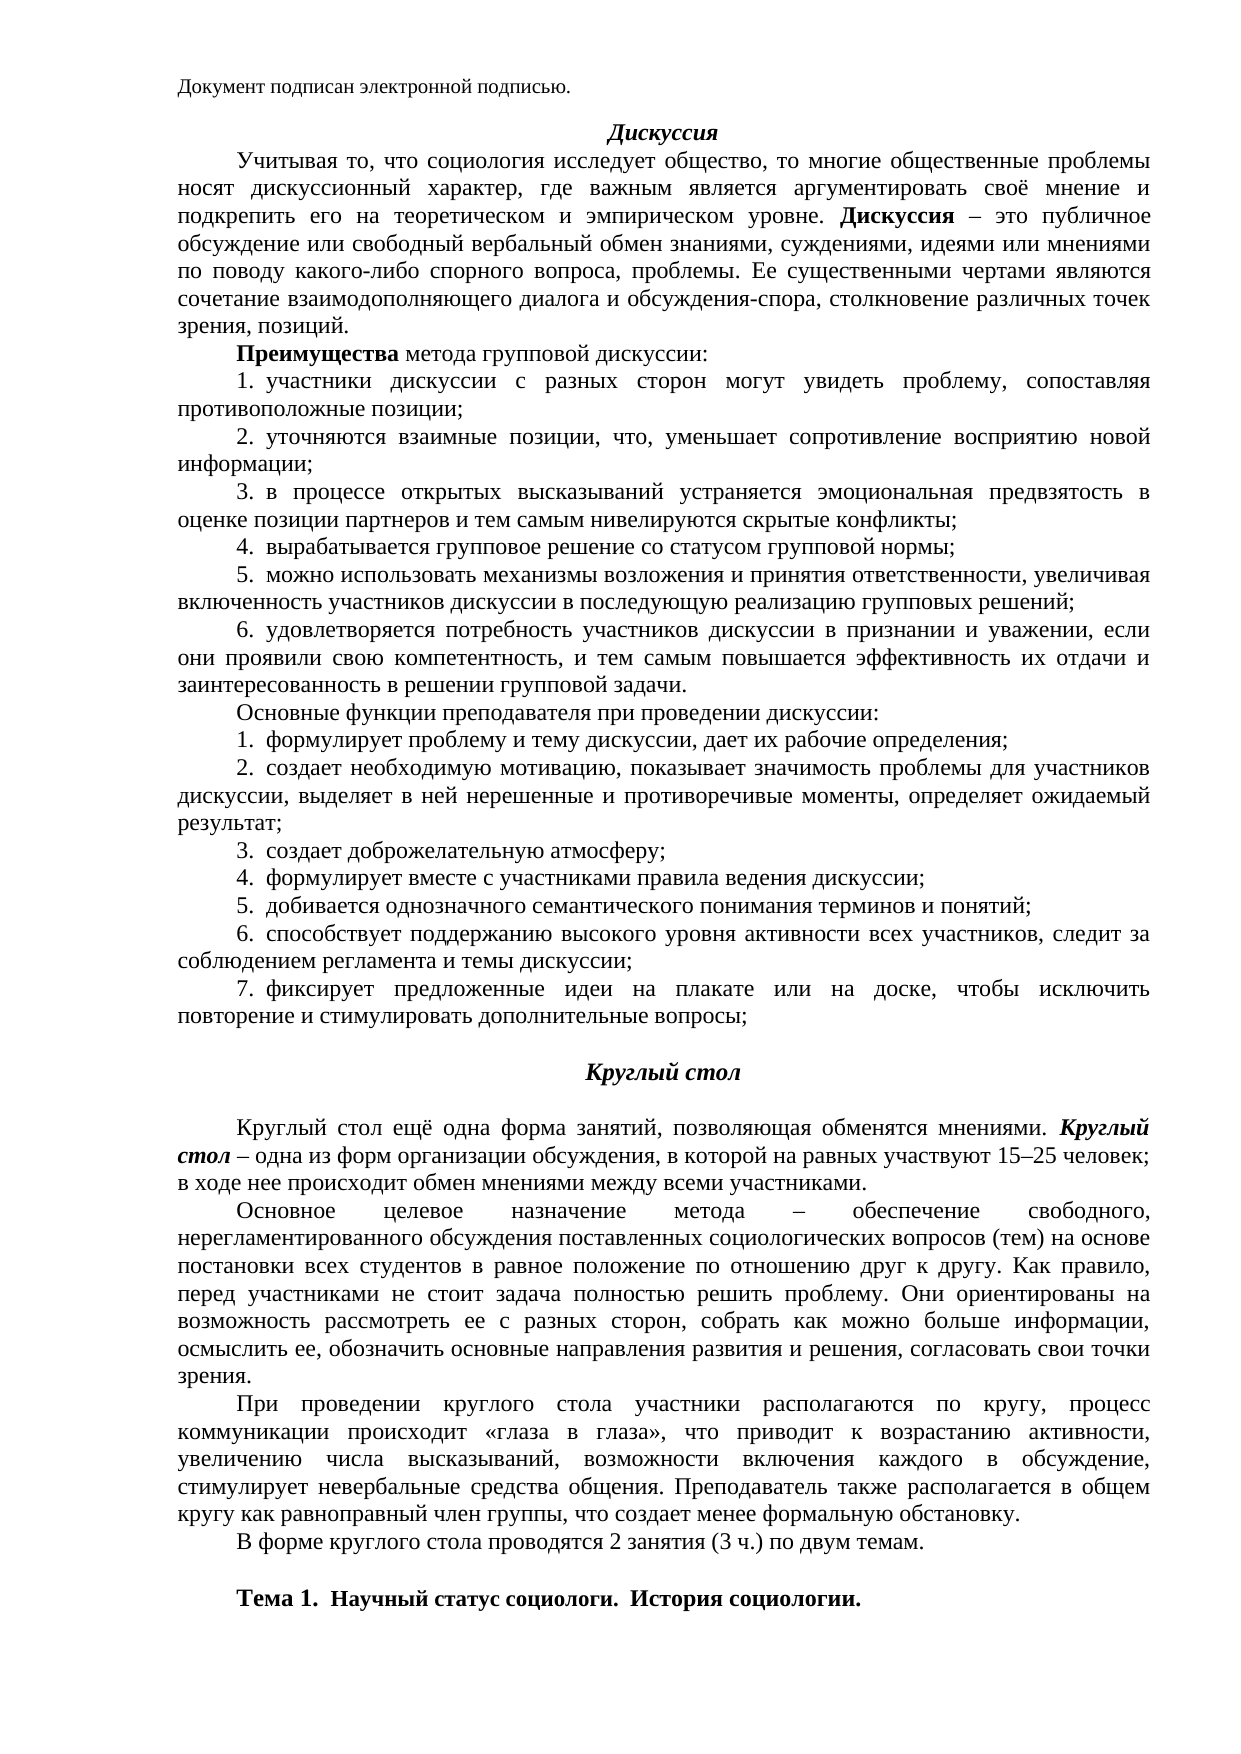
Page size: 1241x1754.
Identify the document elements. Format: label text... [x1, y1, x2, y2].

list создает доброжелательную атмосферу; [177, 836, 1152, 863]
text Основное целевое назначение метода – обеспечение свободного, нерегламентированного обсуждения поставленных социологических вопросов (тем) на основе постановки всех студентов в равное положение по отношению друг к другу. Как правило, перед участниками не стоит задача полностью решить проблему. Они ориентированы на возможность рассмотреть ее с разных сторон, собрать как можно больше информации, осмыслить ее, обозначить основные направления развития и решения, согласовать свои точки зрения. [177, 1196, 1152, 1389]
list формулирует вместе с участниками правила ведения дискуссии; [177, 863, 1152, 891]
list добивается однозначного семантического понимания терминов и понятий; [177, 891, 1152, 919]
text В форме круглого стола проводятся 2 занятия (3 ч.) по двум темам. [177, 1527, 1152, 1555]
list можно использовать механизмы возложения и принятия ответственности, увеличивая включенность участников дискуссии в последующую реализацию групповых решений; [177, 560, 1152, 615]
list участники дискуссии с разных сторон могут увидеть проблему, сопоставляя противоположные позиции; [177, 367, 1152, 422]
text Круглый стол [177, 1057, 1152, 1085]
list фиксирует предложенные идеи на плакате или на доске, чтобы исключить повторение и стимулировать дополнительные вопросы; [177, 974, 1152, 1029]
text Основные функции преподавателя при проведении дискуссии: [177, 698, 1152, 725]
text Преимущества метода групповой дискуссии: [177, 339, 1152, 367]
list способствует поддержанию высокого уровня активности всех участников, следит за соблюдением регламента и темы дискуссии; [177, 919, 1152, 974]
list в процессе открытых высказываний устраняется эмоциональная предвзятость в оценке позиции партнеров и тем самым нивелируются скрытые конфликты; [177, 477, 1152, 532]
text При проведении круглого стола участники располагаются по кругу, процесс коммуникации происходит «глаза в глаза», что приводит к возрастанию активности, увеличению числа высказываний, возможности включения каждого в обсуждение, стимулирует невербальные средства общения. Преподаватель также располагается в общем кругу как равноправный член группы, что создает менее формальную обстановку. [177, 1389, 1152, 1527]
text Круглый стол ещё одна форма занятий, позволяющая обменятся мнениями. Круглый стол – одна из форм организации обсуждения, в которой на равных участвуют 15–25 человек; в ходе нее происходит обмен мнениями между всеми участниками. [177, 1113, 1152, 1196]
list вырабатывается групповое решение со статусом групповой нормы; [177, 532, 1152, 560]
list уточняются взаимные позиции, что, уменьшает сопротивление восприятию новой информации; [177, 422, 1152, 477]
list формулирует проблему и тему дискуссии, дает их рабочие определения; [177, 725, 1152, 753]
text Учитывая то, что социология исследует общество, то многие общественные проблемы носят дискуссионный характер, где важным является аргументировать своё мнение и подкрепить его на теоретическом и эмпирическом уровне. Дискуссия – это публичное обсуждение или свободный вербальный обмен знаниями, суждениями, идеями или мнениями по поводу какого-либо спорного вопроса, проблемы. Ее существенными чертами являются сочетание взаимодополняющего диалога и обсуждения-спора, столкновение различных точек зрения, позиций. [177, 146, 1152, 339]
list создает необходимую мотивацию, показывает значимость проблемы для участников дискуссии, выделяет в ней нерешенные и противоречивые моменты, определяет ожидаемый результат; [177, 753, 1152, 836]
text Дискуссия [177, 118, 1152, 146]
text Тема 1. Научный статус социологи. История социологии. [177, 1583, 1152, 1612]
list удовлетворяется потребность участников дискуссии в признании и уважении, если они проявили свою компетентность, и тем самым повышается эффективность их отдачи и заинтересованность в решении групповой задачи. [177, 615, 1152, 698]
